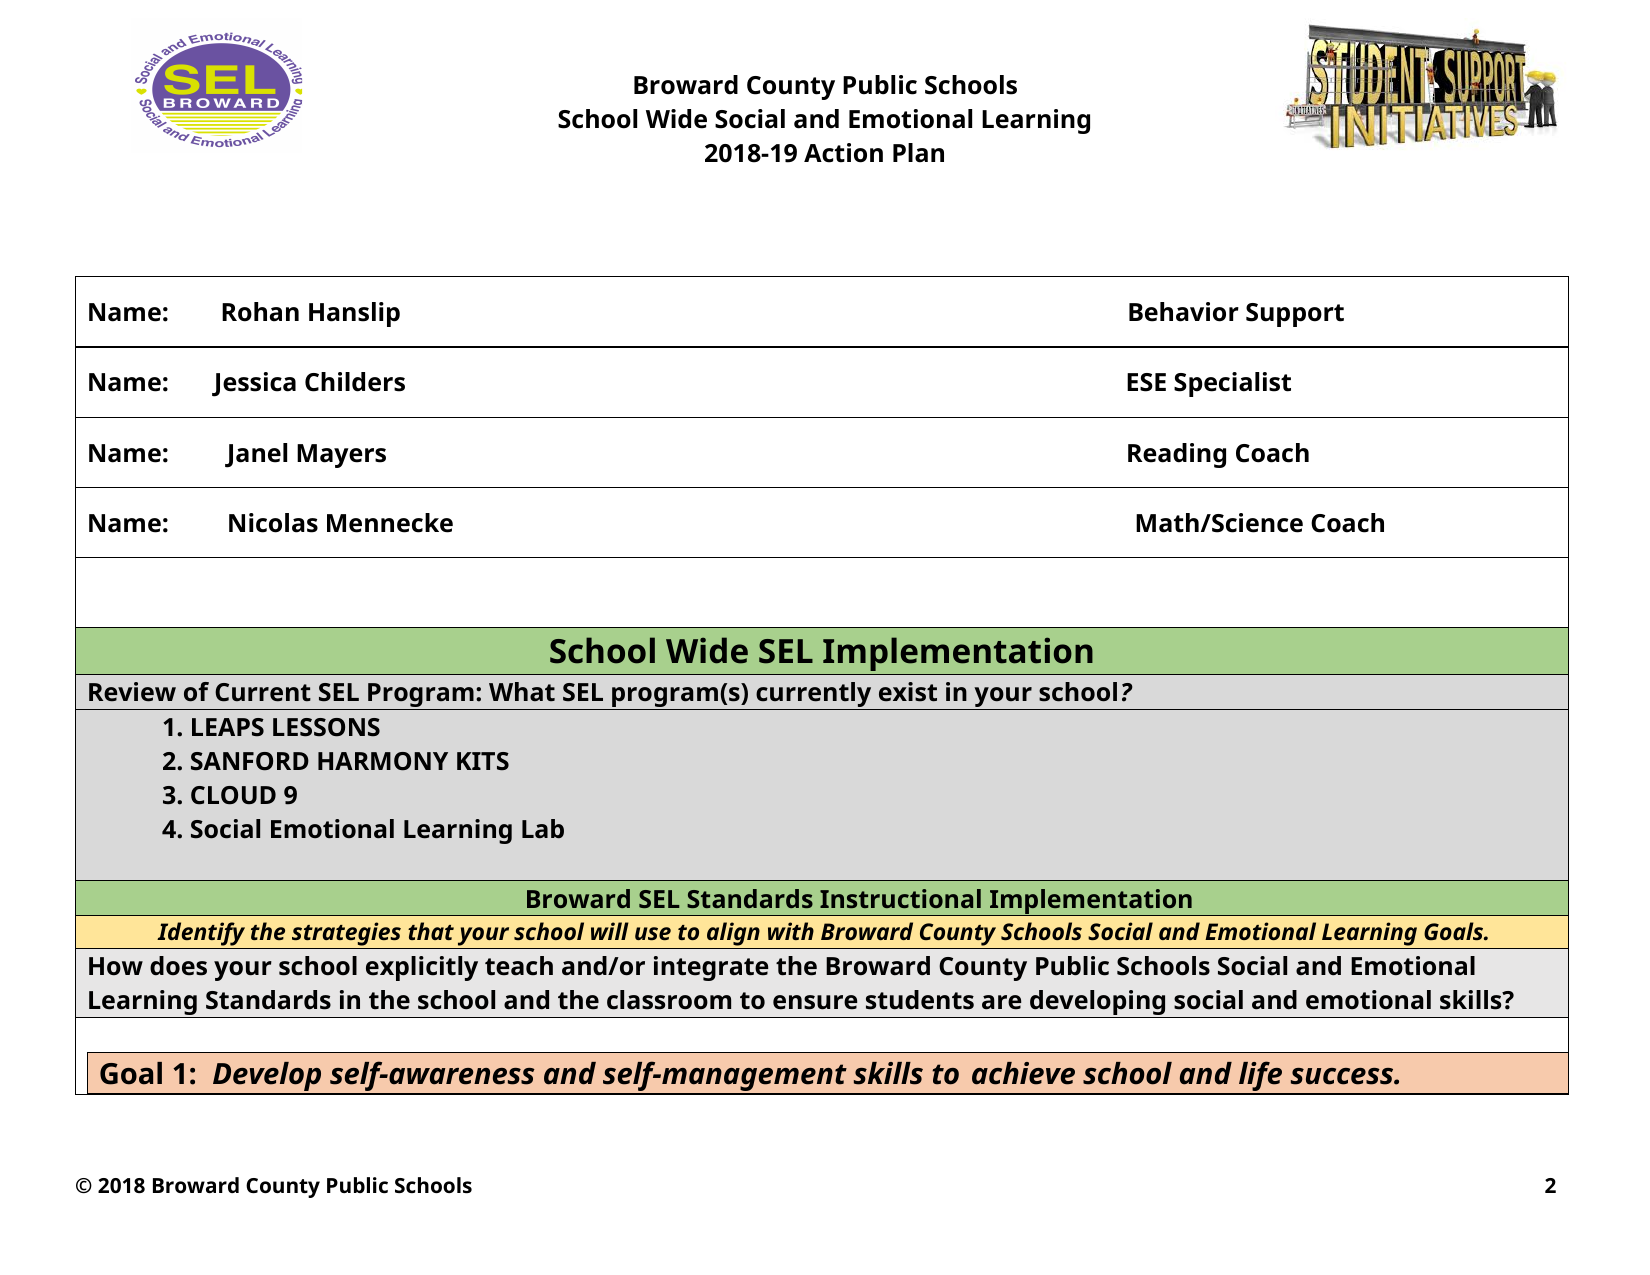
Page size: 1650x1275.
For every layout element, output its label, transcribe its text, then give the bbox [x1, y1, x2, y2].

table_cell Name: Rohan Hanslip Behavior Support [76, 277, 1568, 346]
table_cell Broward SEL Standards Instructional Implementation [76, 881, 1568, 915]
table_cell Name: Nicolas Mennecke Math/Science Coach [76, 488, 1568, 557]
table_cell Identify the strategies that your school will use to align with Broward County Schools Social and Emotional Learning Goals. [76, 916, 1568, 948]
table_cell School Wide SEL Implementation [76, 628, 1568, 674]
picture [131, 18, 302, 153]
table_cell Review of Current SEL Program: What SEL program(s) currently exist in your school? [76, 675, 1568, 709]
table_cell Name: Janel Mayers Reading Coach [76, 418, 1568, 487]
table_cell 1. LEAPS LESSONS 2. SANFORD HARMONY KITS 3. CLOUD 9 4. Social Emotional Learning Lab [76, 710, 1568, 880]
table_cell [76, 1018, 1568, 1094]
picture [1275, 18, 1571, 152]
table_cell How does your school explicitly teach and/or integrate the Broward County Public Schools Social and Emotional Learning Standards in the school and the classroom to ensure students are developing social and emotional skills? [76, 949, 1568, 1017]
table_cell Name: Jessica Childers ESE Specialist [76, 348, 1568, 417]
table_cell [76, 558, 1568, 627]
